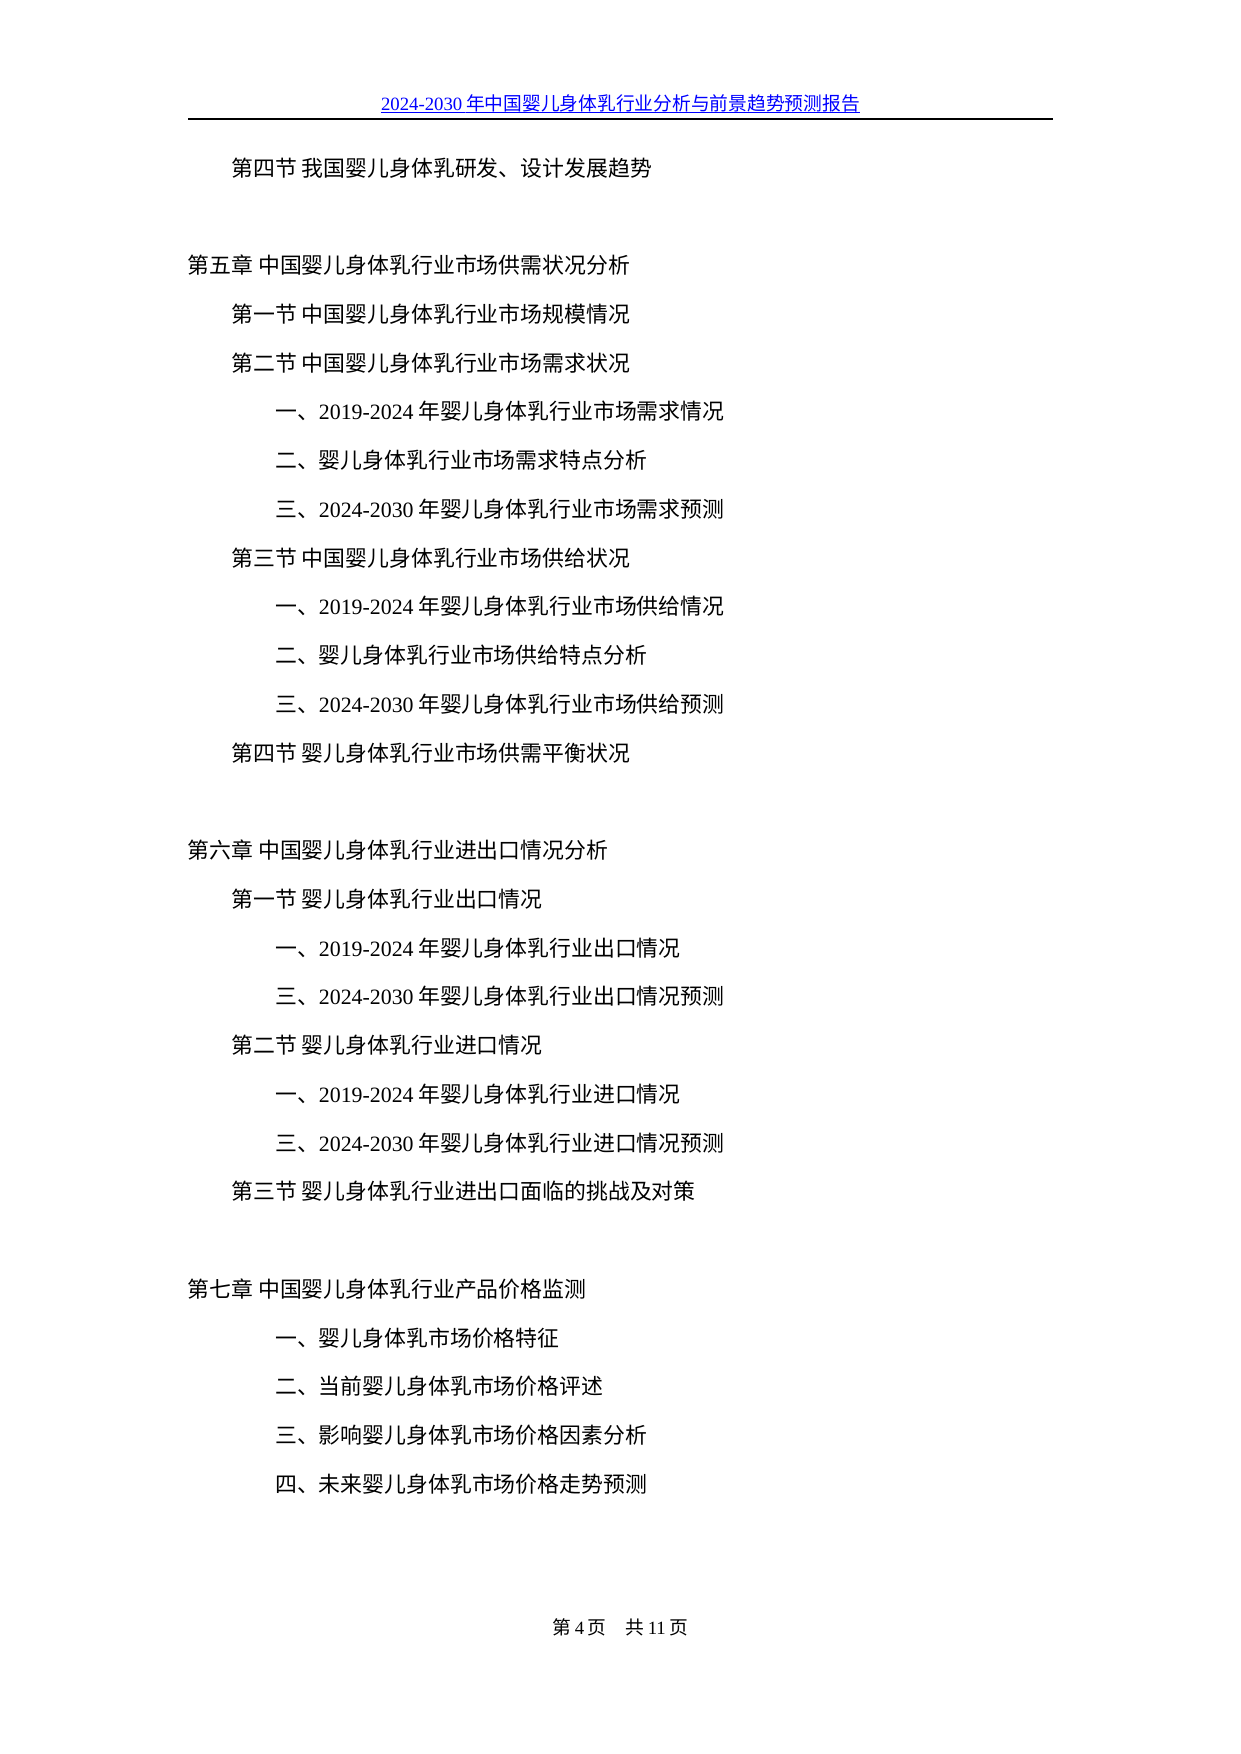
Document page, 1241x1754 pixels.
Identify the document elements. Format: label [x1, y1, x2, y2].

text [187, 150, 1053, 1499]
